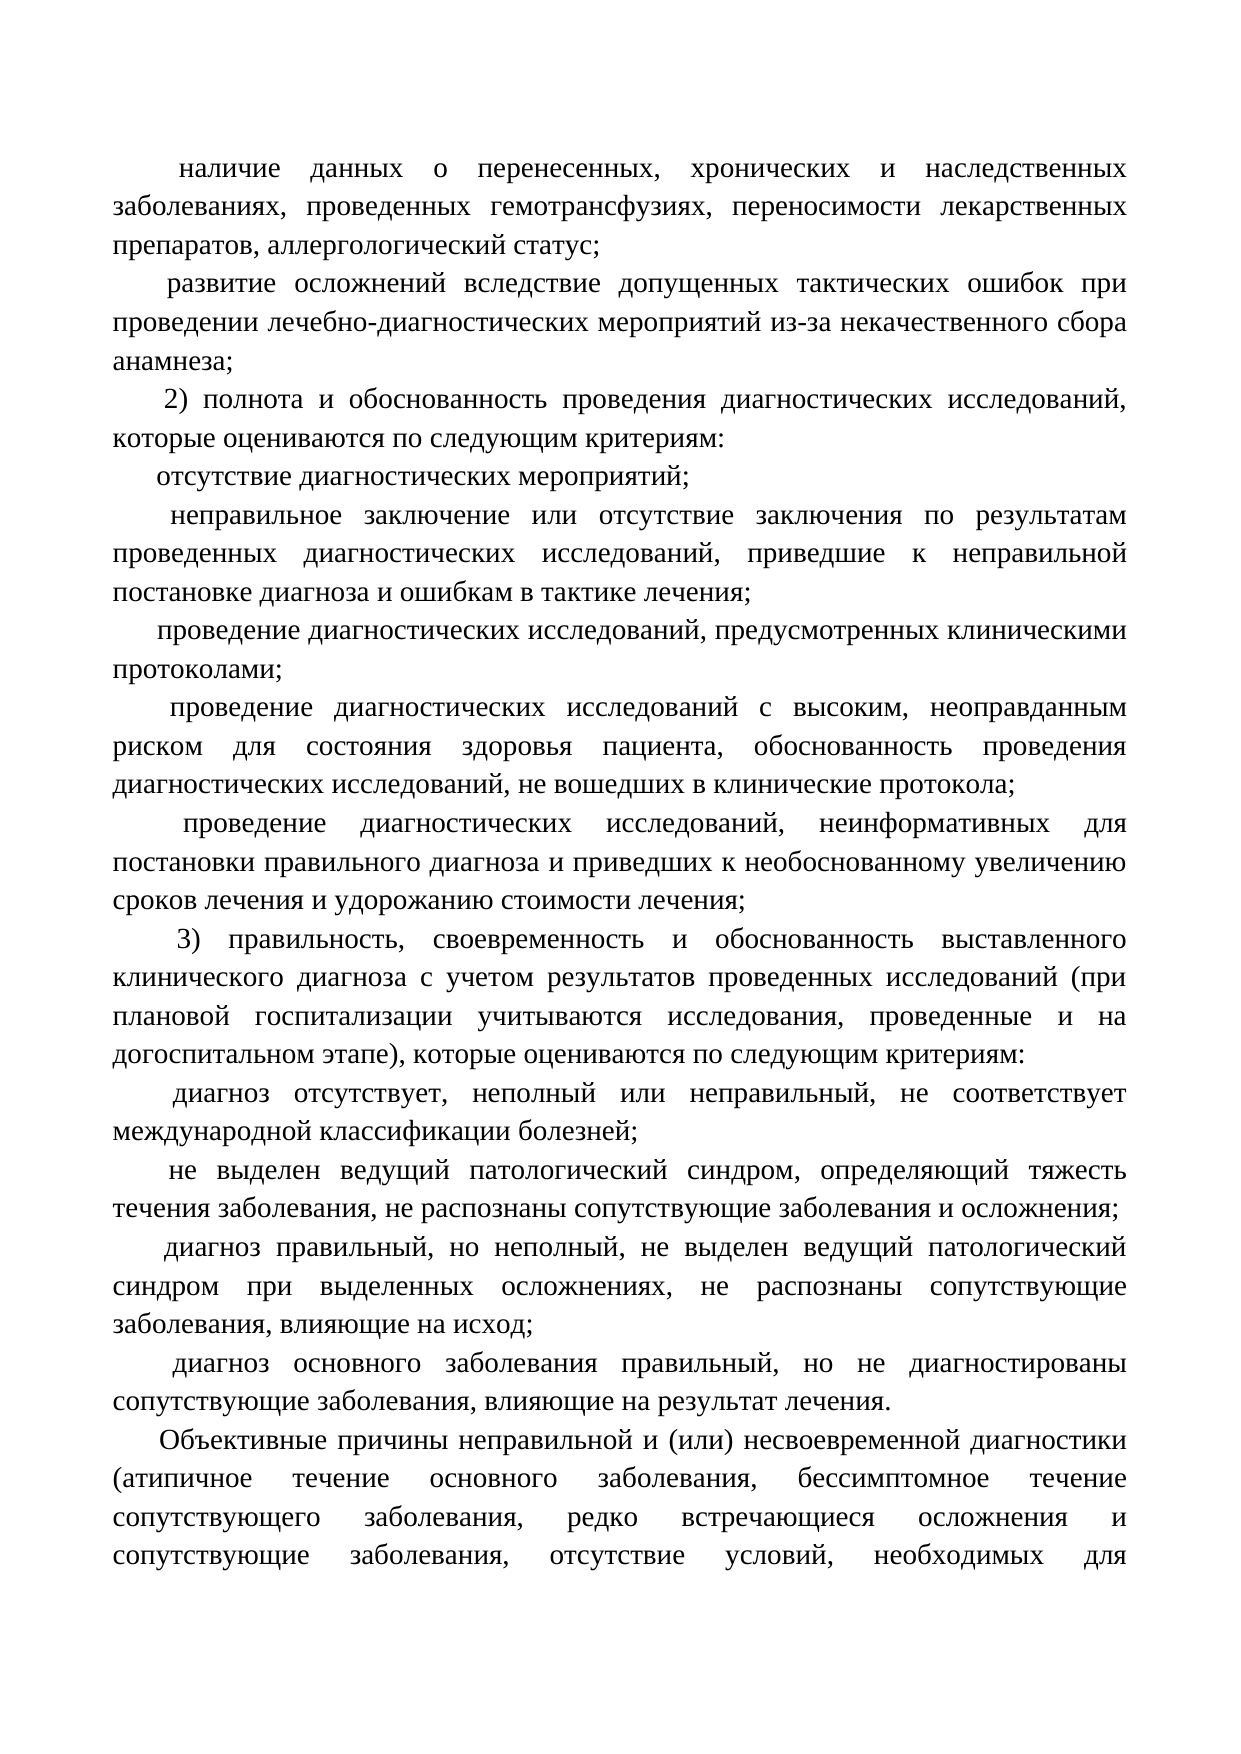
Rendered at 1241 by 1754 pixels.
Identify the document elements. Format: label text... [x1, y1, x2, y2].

text диагноз основного заболевания правильный, но не диагностированы сопутствующие заболевания, влияющие на результат лечения. [112, 1345, 1128, 1417]
text отсутствие диагностических мероприятий; [112, 458, 1128, 492]
text развитие осложнений вследствие допущенных тактических ошибок при проведении лечебно-диагностических мероприятий из-за некачественного сбора анамнеза; [112, 266, 1128, 376]
text проведение диагностических исследований, предусмотренных клиническими протоколами; [112, 612, 1128, 684]
text наличие данных о перенесенных, хронических и наследственных заболеваниях, проведенных гемотрансфузиях, переносимости лекарственных препаратов, аллергологический статус; [112, 150, 1128, 261]
text неправильное заключение или отсутствие заключения по результатам проведенных диагностических исследований, приведшие к неправильной постановке диагноза и ошибкам в тактике лечения; [112, 497, 1128, 607]
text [112, 1422, 1128, 1571]
text 2) полнота и обоснованность проведения диагностических исследований, которые оцениваются по следующим критериям: [112, 381, 1128, 453]
text проведение диагностических исследований, неинформативных для постановки правильного диагноза и приведших к необоснованному увеличению сроков лечения и удорожанию стоимости лечения; [112, 805, 1128, 916]
text проведение диагностических исследований с высоким, неоправданным риском для состояния здоровья пациента, обоснованность проведения диагностических исследований, не вошедших в клинические протокола; [112, 689, 1128, 800]
text диагноз отсутствует, неполный или неправильный, не соответствует международной классификации болезней; [112, 1075, 1128, 1147]
text диагноз правильный, но неполный, не выделен ведущий патологический синдром при выделенных осложнениях, не распознаны сопутствующие заболевания, влияющие на исход; [112, 1229, 1128, 1340]
text не выделен ведущий патологический синдром, определяющий тяжесть течения заболевания, не распознаны сопутствующие заболевания и осложнения; [112, 1152, 1128, 1224]
text 3) правильность, своевременность и обоснованность выставленного клинического диагноза с учетом результатов проведенных исследований (при плановой госпитализации учитываются исследования, проведенные и на догоспитальном этапе), которые оцениваются по следующим критериям: [112, 921, 1128, 1070]
